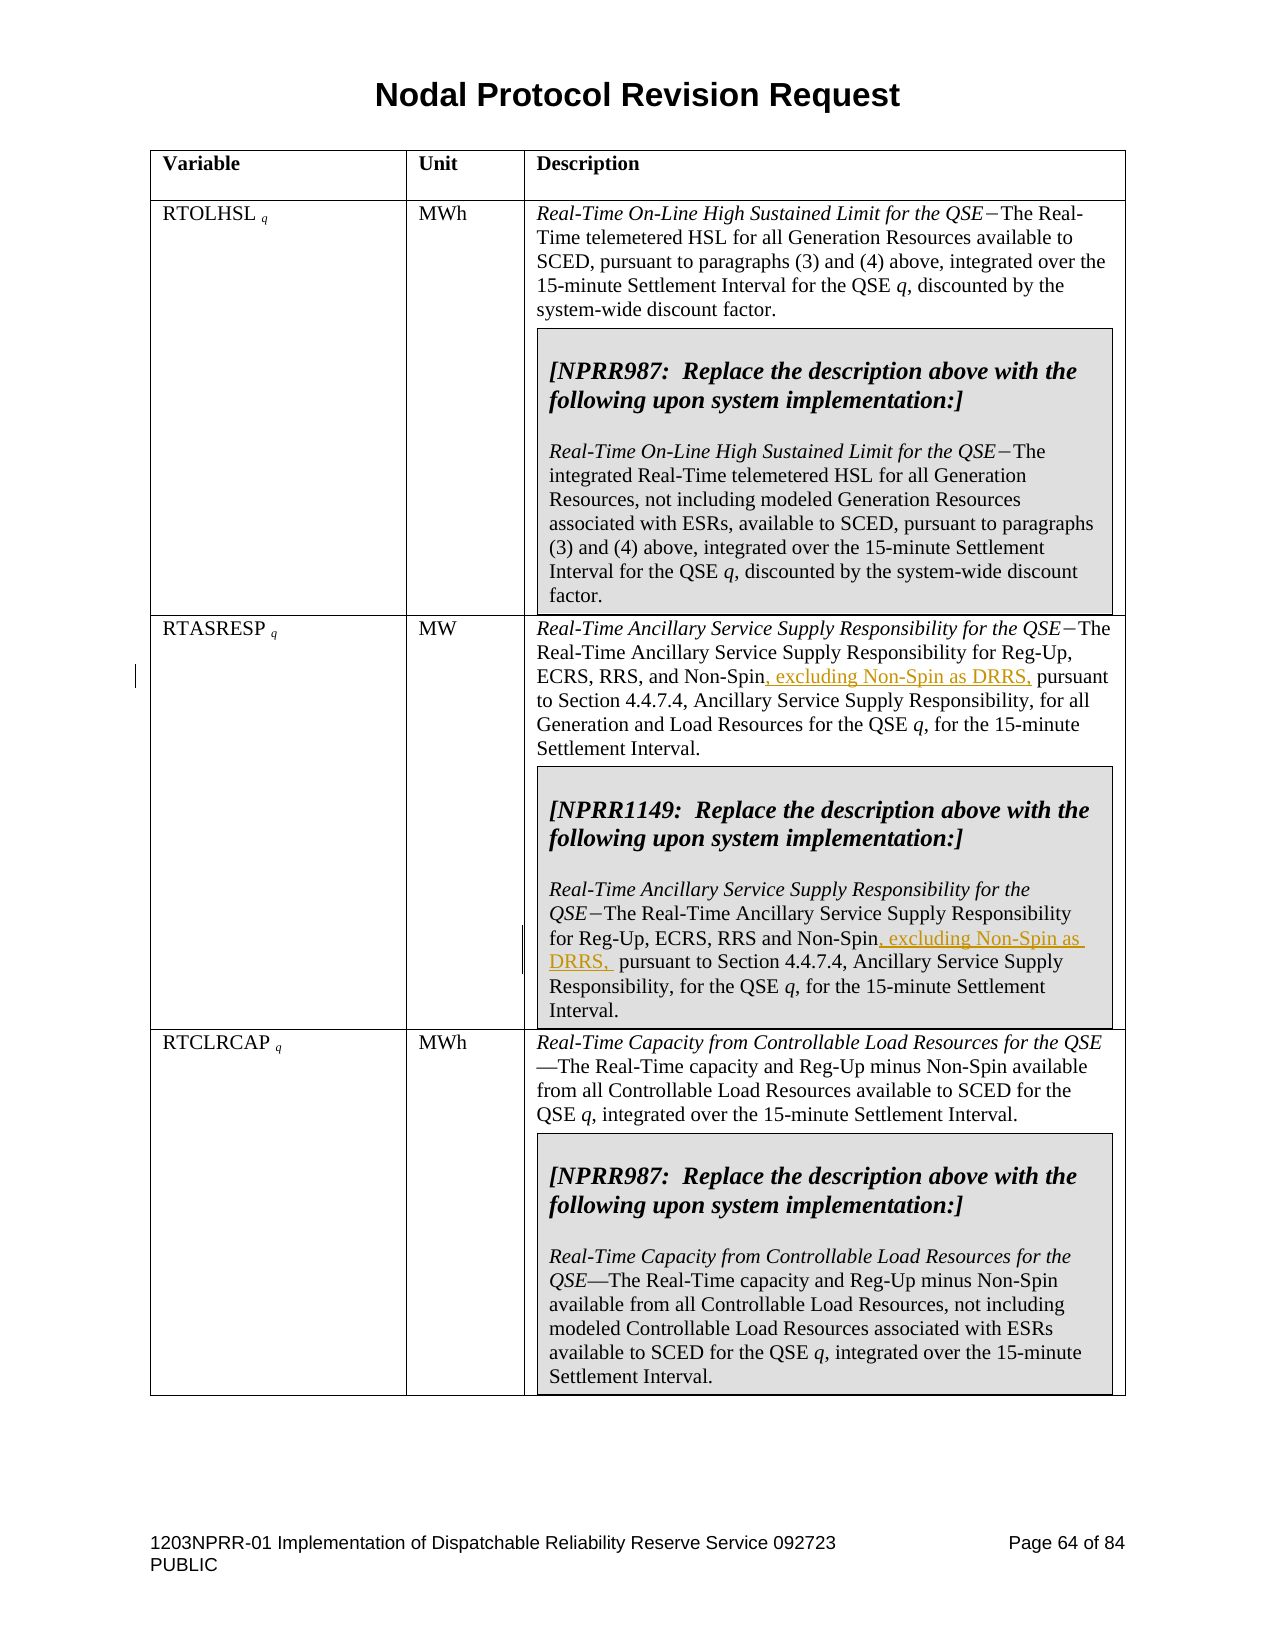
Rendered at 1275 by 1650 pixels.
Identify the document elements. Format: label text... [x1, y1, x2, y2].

table_cell Real-Time Capacity from Controllable Load Resources for the QSE—The Real-Time capacity and Reg-Up minus Non-Spin available from all Controllable Load Resources available to SCED for the QSE q, integrated over the 15-minute Settlement Interval. [525, 1030, 1125, 1395]
table_cell MW [407, 616, 524, 1029]
table_header Variable [151, 151, 406, 200]
table_header Description [525, 151, 1125, 200]
table_cell Real-Time On-Line High Sustained Limit for the QSEThe Real-Time telemetered HSL for all Generation Resources available to SCED, pursuant to paragraphs (3) and (4) above, integrated over the 15-minute Settlement Interval for the QSE q, discounted by the system-wide discount factor. [525, 201, 1125, 614]
table_cell MWh [407, 1030, 524, 1395]
table_cell RTASRESP q [151, 616, 406, 1029]
table_cell RTCLRCAP q [151, 1030, 406, 1395]
table_cell MWh [407, 201, 524, 614]
table_header Unit [407, 151, 524, 200]
table_cell RTOLHSL q [151, 201, 406, 614]
table_cell Real-Time Ancillary Service Supply Responsibility for the QSEThe Real-Time Ancillary Service Supply Responsibility for Reg-Up, ECRS, RRS, and Non-Spin pursuant to Section 4.4.7.4, Ancillary Service Supply Responsibility, for all Generation and Load Resources for the QSE q, for the 15-minute Settlement Interval. [525, 616, 1125, 1029]
